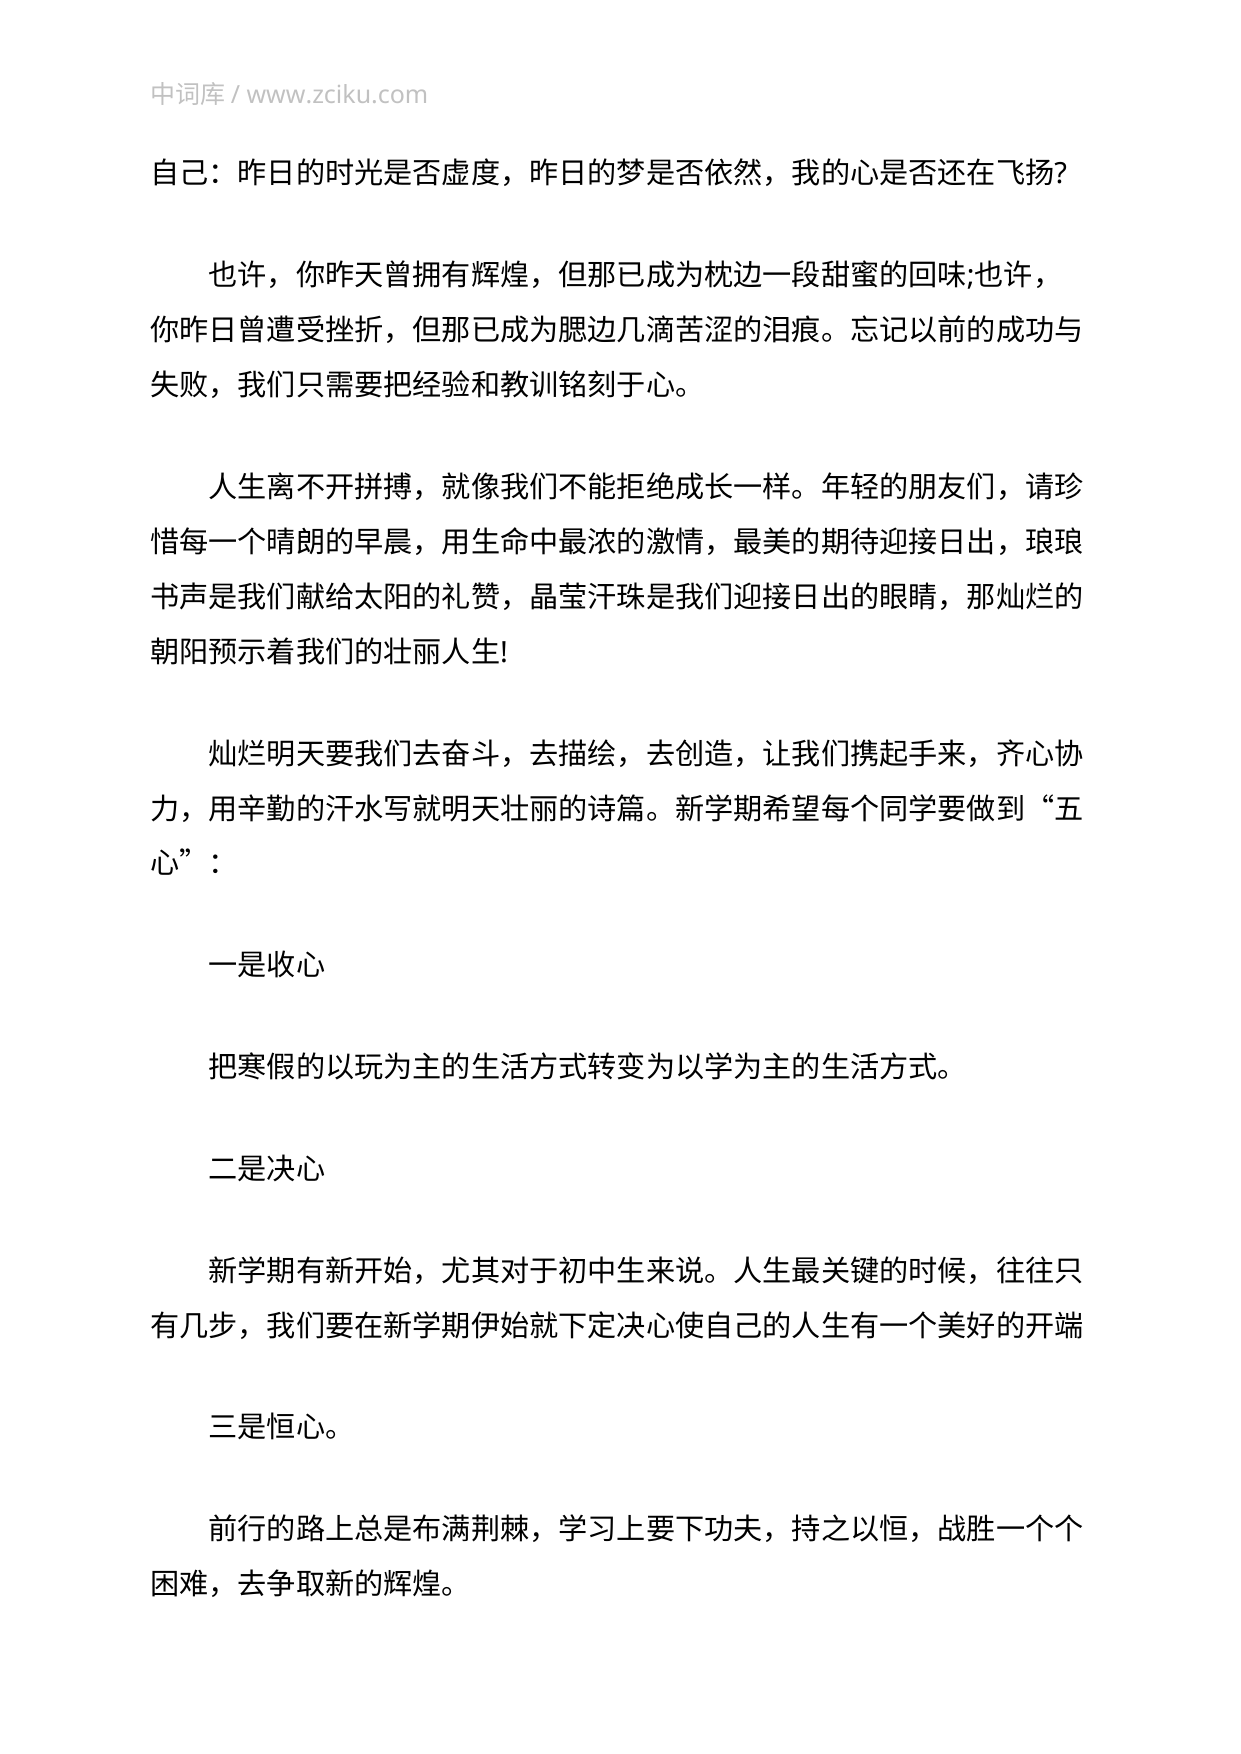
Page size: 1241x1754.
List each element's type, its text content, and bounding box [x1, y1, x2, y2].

text 新学期有新开始，尤其对于初中生来说。人生最关键的时候，往往只有几步，我们要在新学期伊始就下定决心使自己的人生有一个美好的开端 [150, 1247, 1090, 1344]
text 前行的路上总是布满荆棘，学习上要下功夫，持之以恒，战胜一个个困难，去争取新的辉煌。 [150, 1506, 1090, 1603]
text 人生离不开拼搏，就像我们不能拒绝成长一样。年轻的朋友们，请珍惜每一个晴朗的早晨，用生命中最浓的激情，最美的期待迎接日出，琅琅书声是我们献给太阳的礼赞，晶莹汗珠是我们迎接日出的眼睛，那灿烂的朝阳预示着我们的壮丽人生! [150, 464, 1090, 671]
text 把寒假的以玩为主的生活方式转变为以学为主的生活方式。 [150, 1044, 1090, 1086]
text 二是决心 [150, 1145, 1090, 1188]
text 三是恒心。 [150, 1404, 1090, 1446]
text 灿烂明天要我们去奋斗，去描绘，去创造，让我们携起手来，齐心协力，用辛勤的汗水写就明天壮丽的诗篇。新学期希望每个同学要做到“五心”： [150, 730, 1090, 882]
text 一是收心 [150, 942, 1090, 984]
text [150, 150, 1090, 192]
text 也许，你昨天曾拥有辉煌，但那已成为枕边一段甜蜜的回味;也许，你昨日曾遭受挫折，但那已成为腮边几滴苦涩的泪痕。忘记以前的成功与失败，我们只需要把经验和教训铭刻于心。 [150, 252, 1090, 404]
